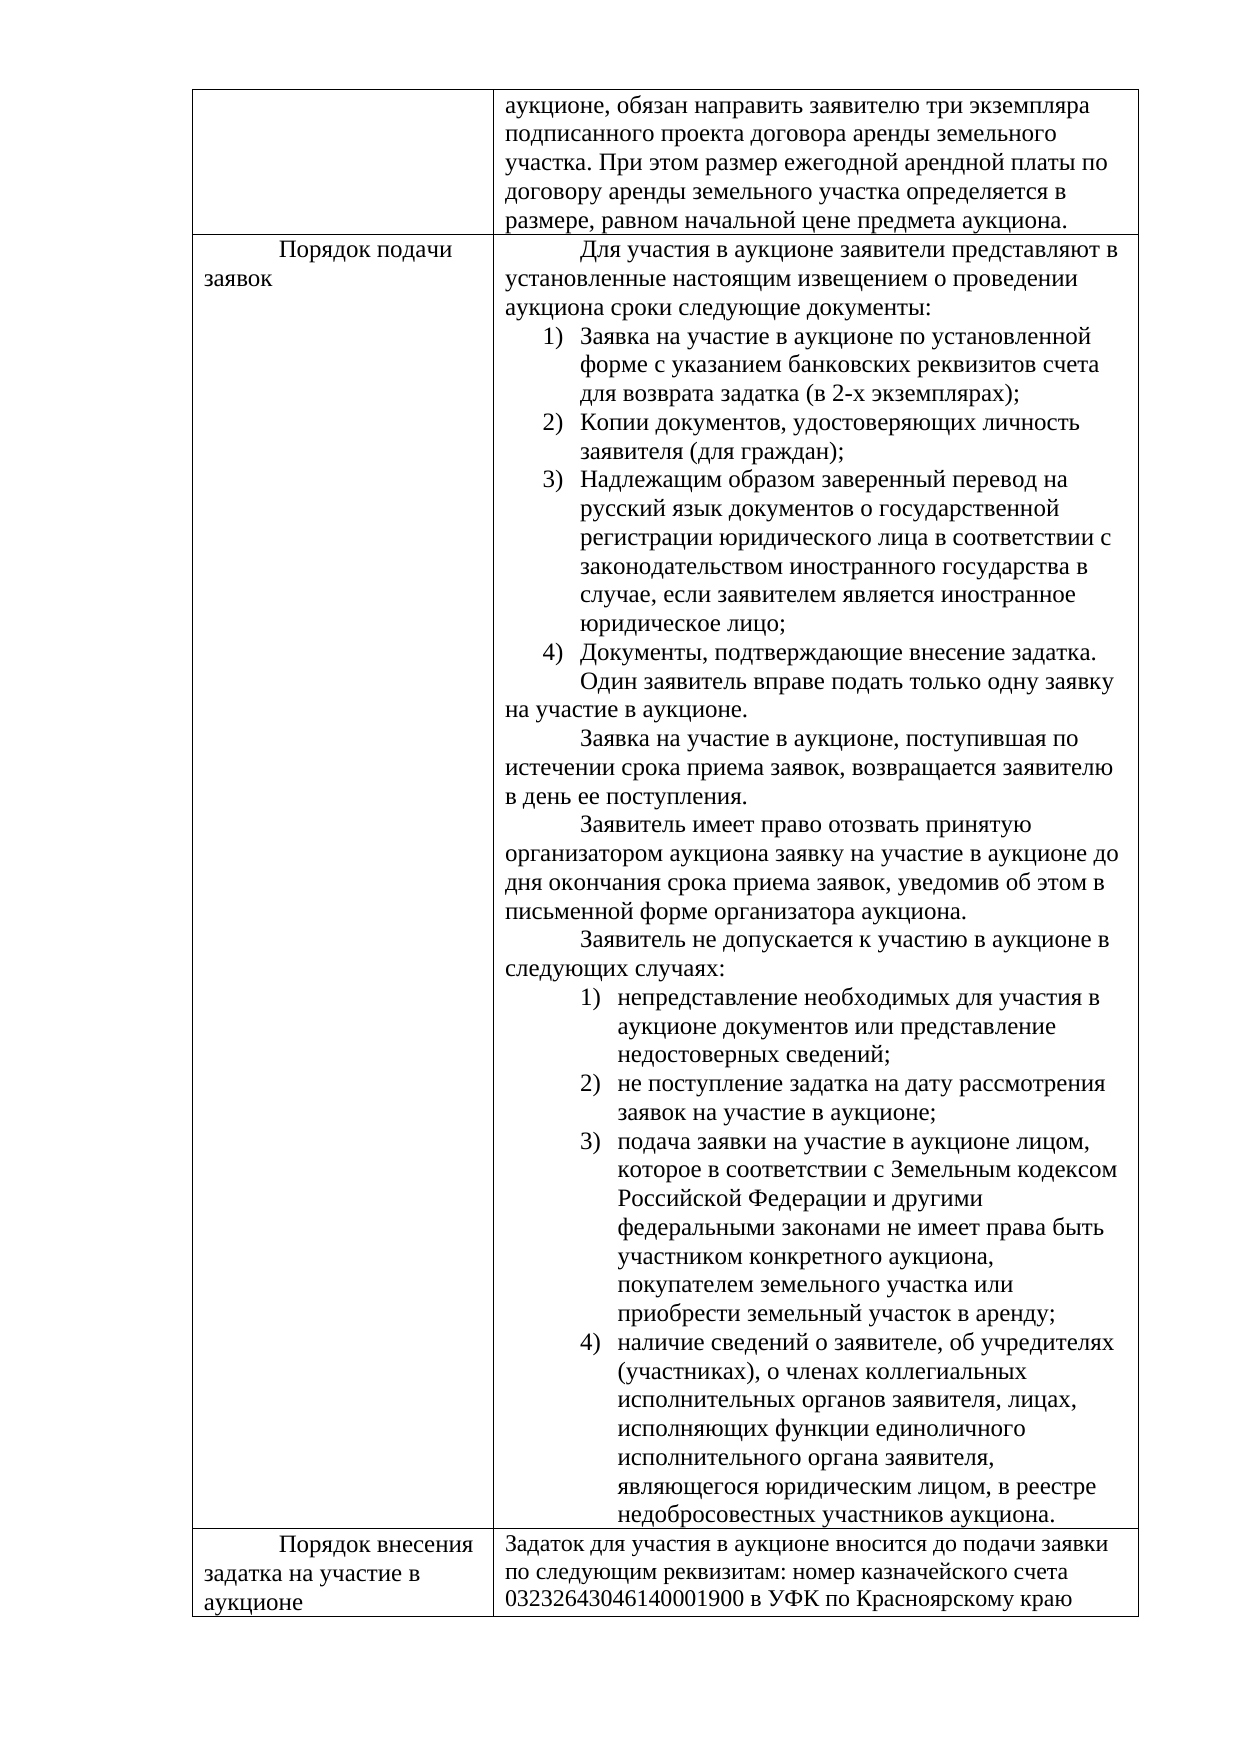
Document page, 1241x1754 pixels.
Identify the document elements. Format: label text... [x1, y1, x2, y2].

table_cell Для участия в аукционе заявители представляют в установленные настоящим извещением о проведении аукциона сроки следующие документы: Заявка на участие в аукционе по установленной форме с указанием банковских реквизитов счета для возврата задатка (в 2-х экземплярах); Копии документов, удостоверяющих личность заявителя (для граждан); Надлежащим образом заверенный перевод на русский язык документов о государственной регистрации юридического лица в соответствии с законодательством иностранного государства в случае, если заявителем является иностранное юридическое лицо; Документы, подтверждающие внесение задатка. Один заявитель вправе подать только одну заявку на участие в аукционе. Заявка на участие в аукционе, поступившая по истечении срока приема заявок, возвращается заявителю в день ее поступления. Заявитель имеет право отозвать принятую организатором аукциона заявку на участие в аукционе до дня окончания срока приема заявок, уведомив об этом в письменной форме организатора аукциона. Заявитель не допускается к участию в аукционе в следующих случаях: непредставление необходимых для участия в аукционе документов или представление недостоверных сведений; не поступление задатка на дату рассмотрения заявок на участие в аукционе; подача заявки на участие в аукционе лицом, которое в соответствии с Земельным кодексом Российской Федерации и другими федеральными законами не имеет права быть участником конкретного аукциона, покупателем земельного участка или приобрести земельный участок в аренду; наличие сведений о заявителе, об учредителях (участниках), о членах коллегиальных исполнительных органов заявителя, лицах, исполняющих функции единоличного исполнительного органа заявителя, являющегося юридическим лицом, в реестре недобросовестных участников аукциона. [494, 235, 1138, 1528]
table_cell Порядок подачи заявок [193, 235, 493, 1528]
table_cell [193, 90, 493, 233]
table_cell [193, 1529, 493, 1616]
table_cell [494, 1529, 1138, 1616]
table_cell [494, 90, 1138, 233]
